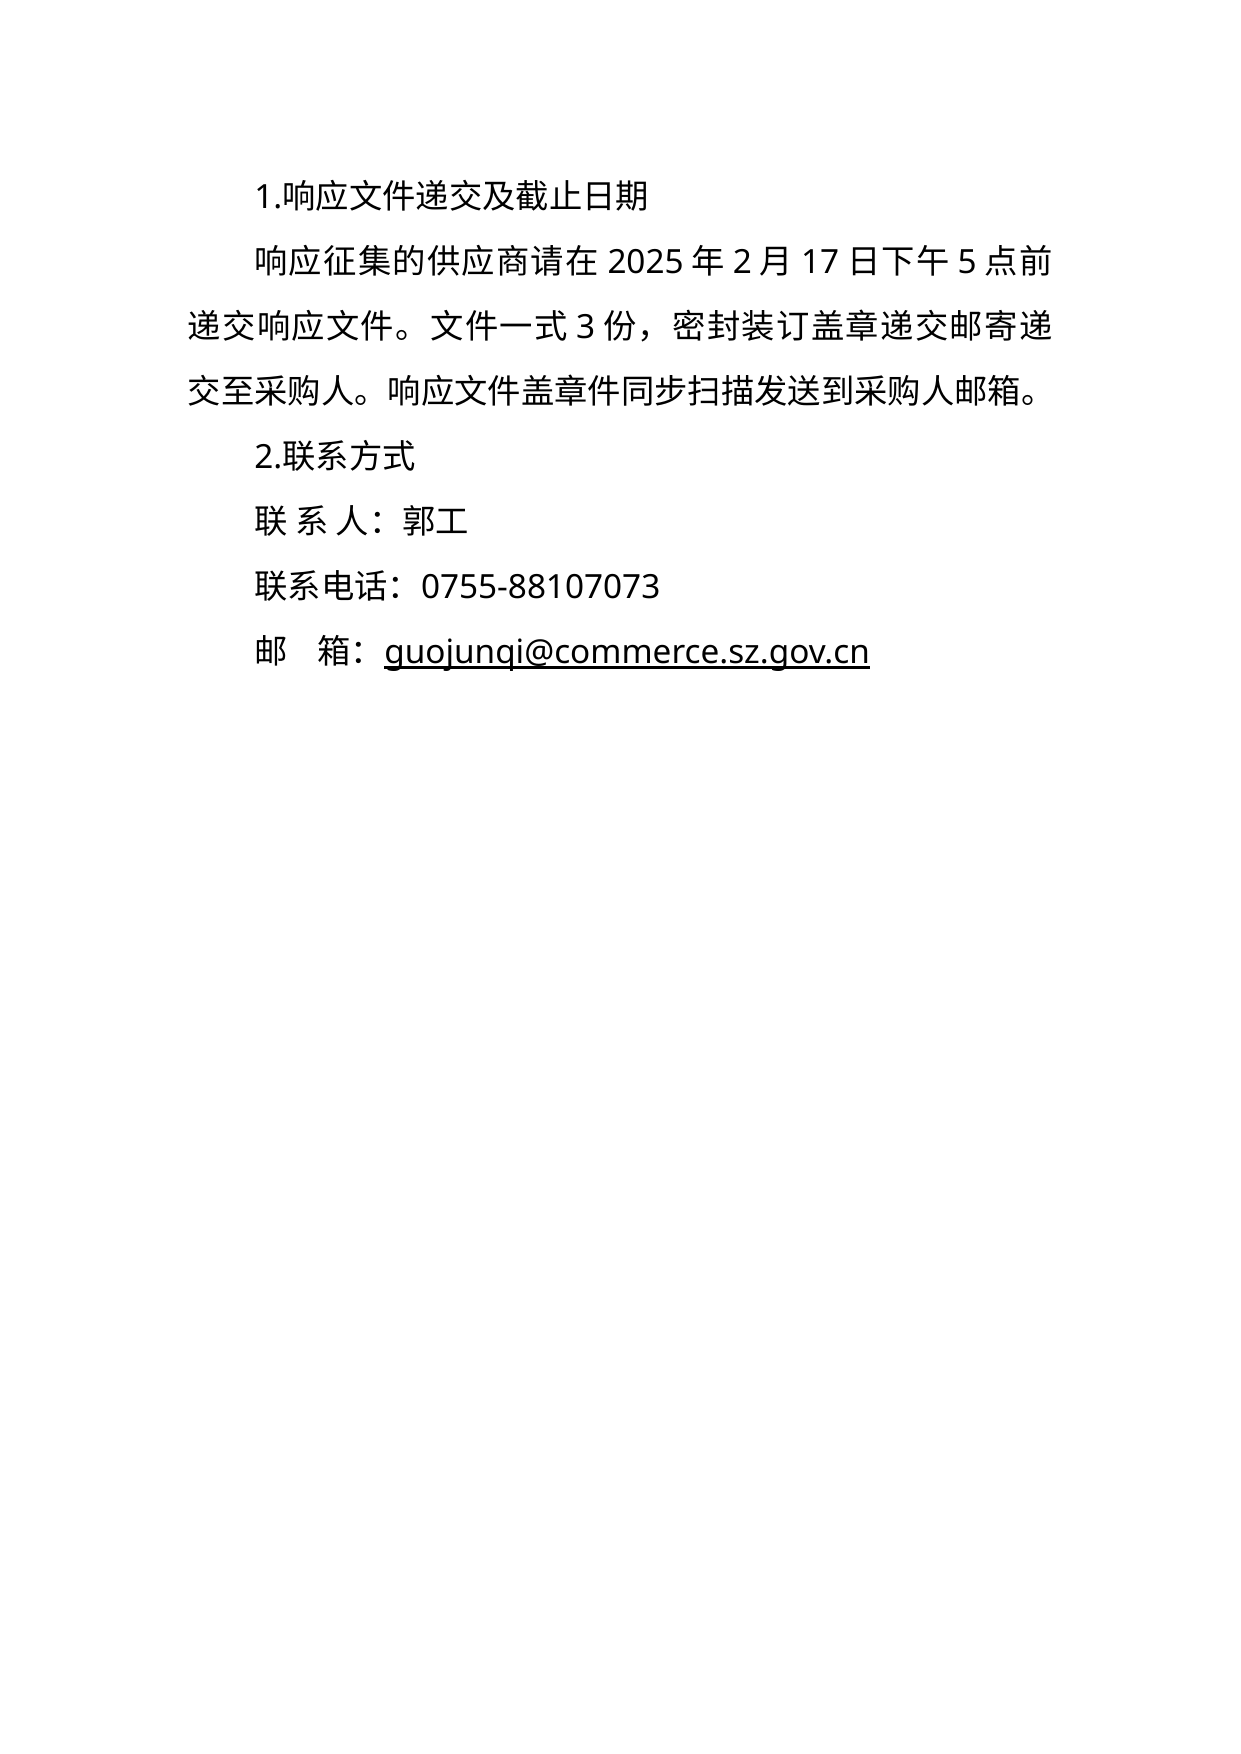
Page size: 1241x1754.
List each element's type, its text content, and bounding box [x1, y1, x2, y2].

text 1.响应文件递交及截止日期 [187, 162, 1053, 227]
text 联系电话：0755-88107073 [187, 552, 1053, 617]
text 2.联系方式 [187, 422, 1053, 487]
text 邮 箱：guojunqi@commerce.sz.gov.cn [187, 617, 1053, 682]
text 联 系 人：郭工 [187, 487, 1053, 552]
text 响应征集的供应商请在2025年2月17日下午5点前递交响应文件。文件一式3份，密封装订盖章递交邮寄递交至采购人。响应文件盖章件同步扫描发送到采购人邮箱。 [187, 227, 1053, 422]
